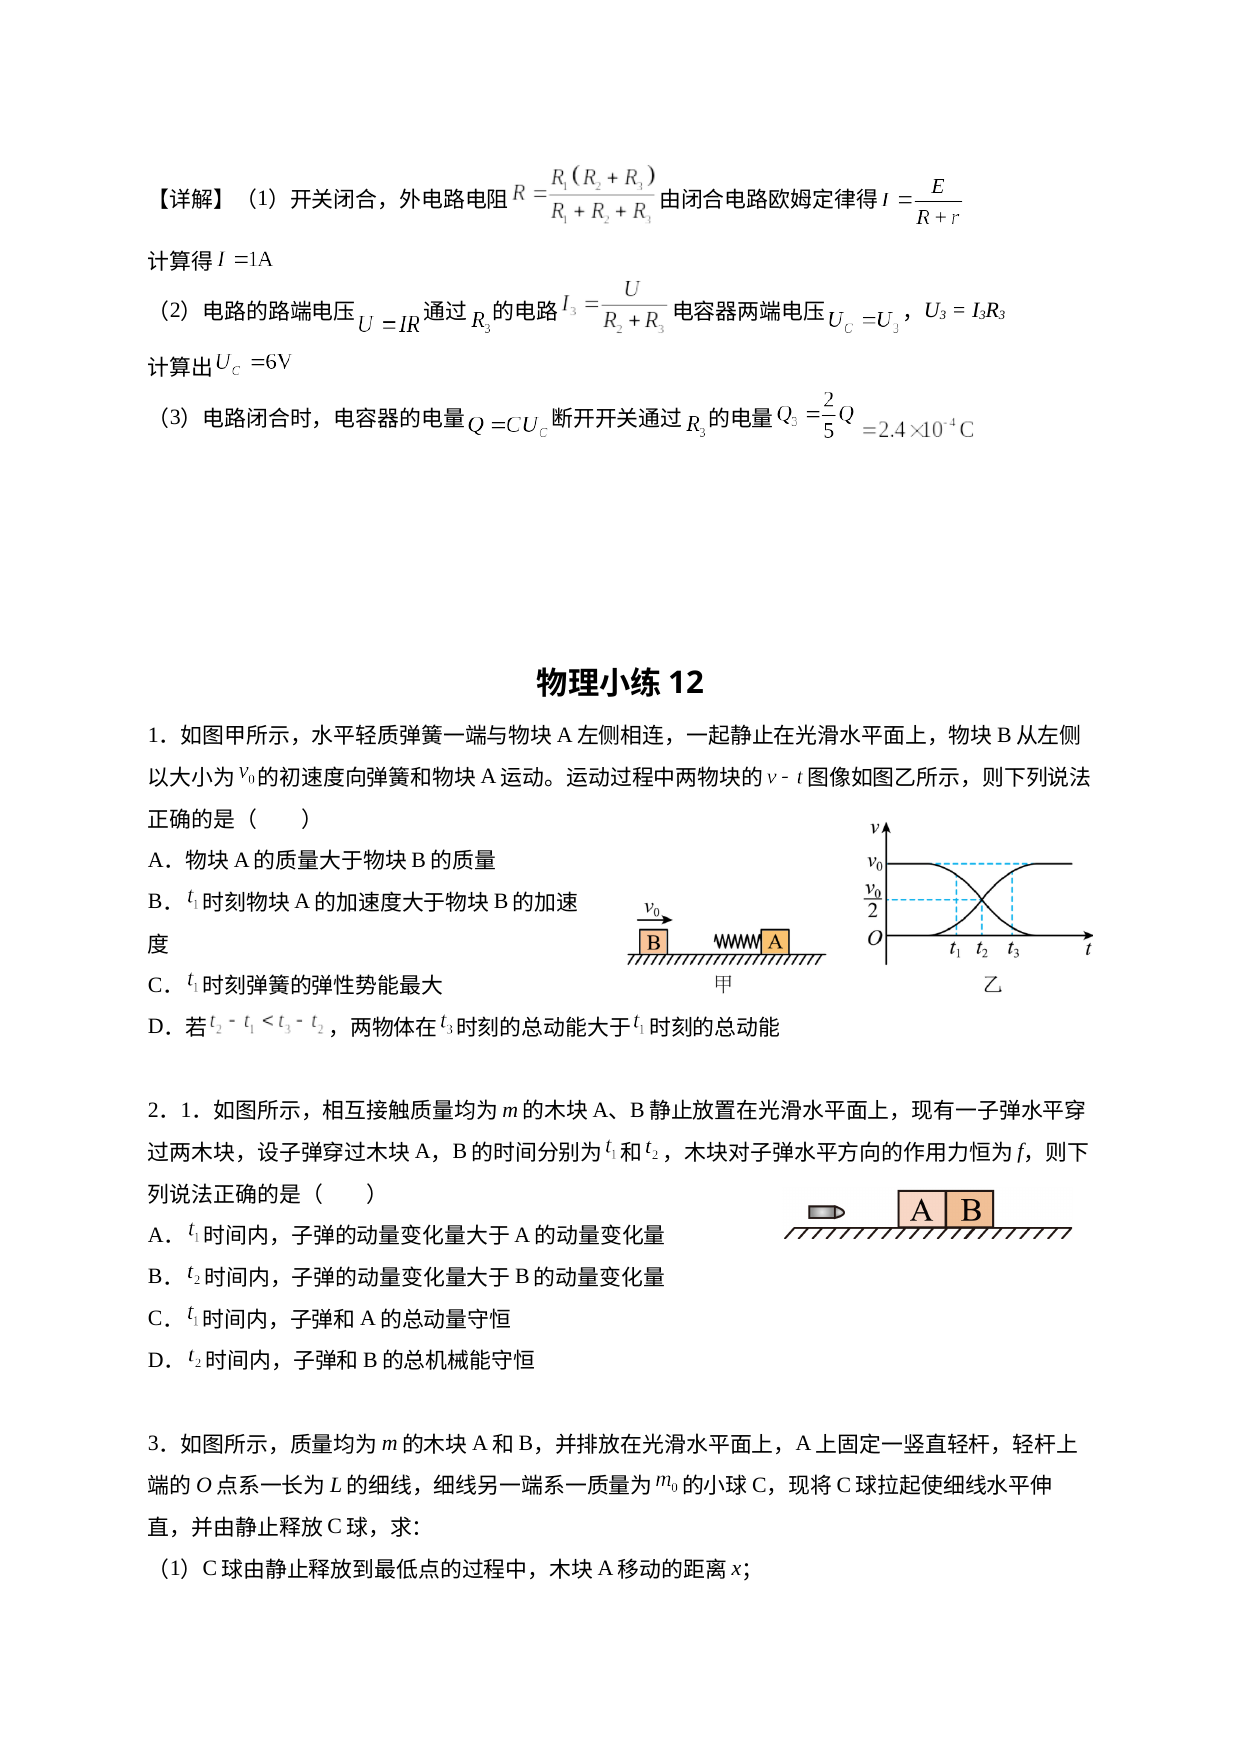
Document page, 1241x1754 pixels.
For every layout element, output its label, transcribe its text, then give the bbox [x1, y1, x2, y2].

text 3．如图所示，质量均为m的木块A和B，并排放在光滑水平面上，A上固定一竖直轻杆，轻杆上端的O点系一长为L的细线，细线另一端系一质量为的小球C，现将C球拉起使细线水平伸直，并由静止释放C球，求： [148, 1422, 1093, 1547]
text C．时刻弹簧的弹性势能最大 [148, 963, 1093, 1005]
text 【详解】（1）开关闭合，外电路电阻由闭合电路欧姆定律得 [148, 162, 1093, 234]
text （2）电路的路端电压通过的电路电容器两端电压，U3 = I3R3 [148, 276, 1093, 344]
text A．物块A的质量大于物块B的质量 [148, 838, 624, 880]
text 1．如图甲所示，水平轻质弹簧一端与物块A左侧相连，一起静止在光滑水平面上，物块B从左侧以大小为的初速度向弹簧和物块A运动。运动过程中两物块的图像如图乙所示，则下列说法正确的是（ ） [148, 713, 1093, 838]
picture [624, 818, 1093, 994]
text C．时间内，子弹和A的总动量守恒 [148, 1297, 1093, 1338]
text B．时刻物块A的加速度大于物块B的加速度 [148, 880, 624, 963]
text 物理小练12 [148, 648, 1093, 713]
text 计算出 [148, 344, 1093, 385]
text 2．1．如图所示，相互接触质量均为m的木块A、B静止放置在光滑水平面上，现有一子弹水平穿过两木块，设子弹穿过木块A，B的时间分别为和，木块对子弹水平方向的作用力恒为f，则下列说法正确的是（ ） [148, 1088, 1093, 1213]
text （1）C球由静止释放到最低点的过程中，木块A移动的距离x； [148, 1547, 1093, 1588]
text D．若，两物体在时刻的总动能大于时刻的总动能 [148, 1005, 1093, 1047]
picture [782, 1187, 1073, 1239]
text D．时间内，子弹和B的总机械能守恒 [148, 1338, 1093, 1380]
text 计算得 [148, 234, 1093, 276]
text A．时间内，子弹的动量变化量大于A的动量变化量 [148, 1213, 1093, 1255]
text B．时间内，子弹的动量变化量大于B的动量变化量 [148, 1255, 1093, 1297]
text （3）电路闭合时，电容器的电量断开开关通过的电量 [148, 385, 1093, 448]
